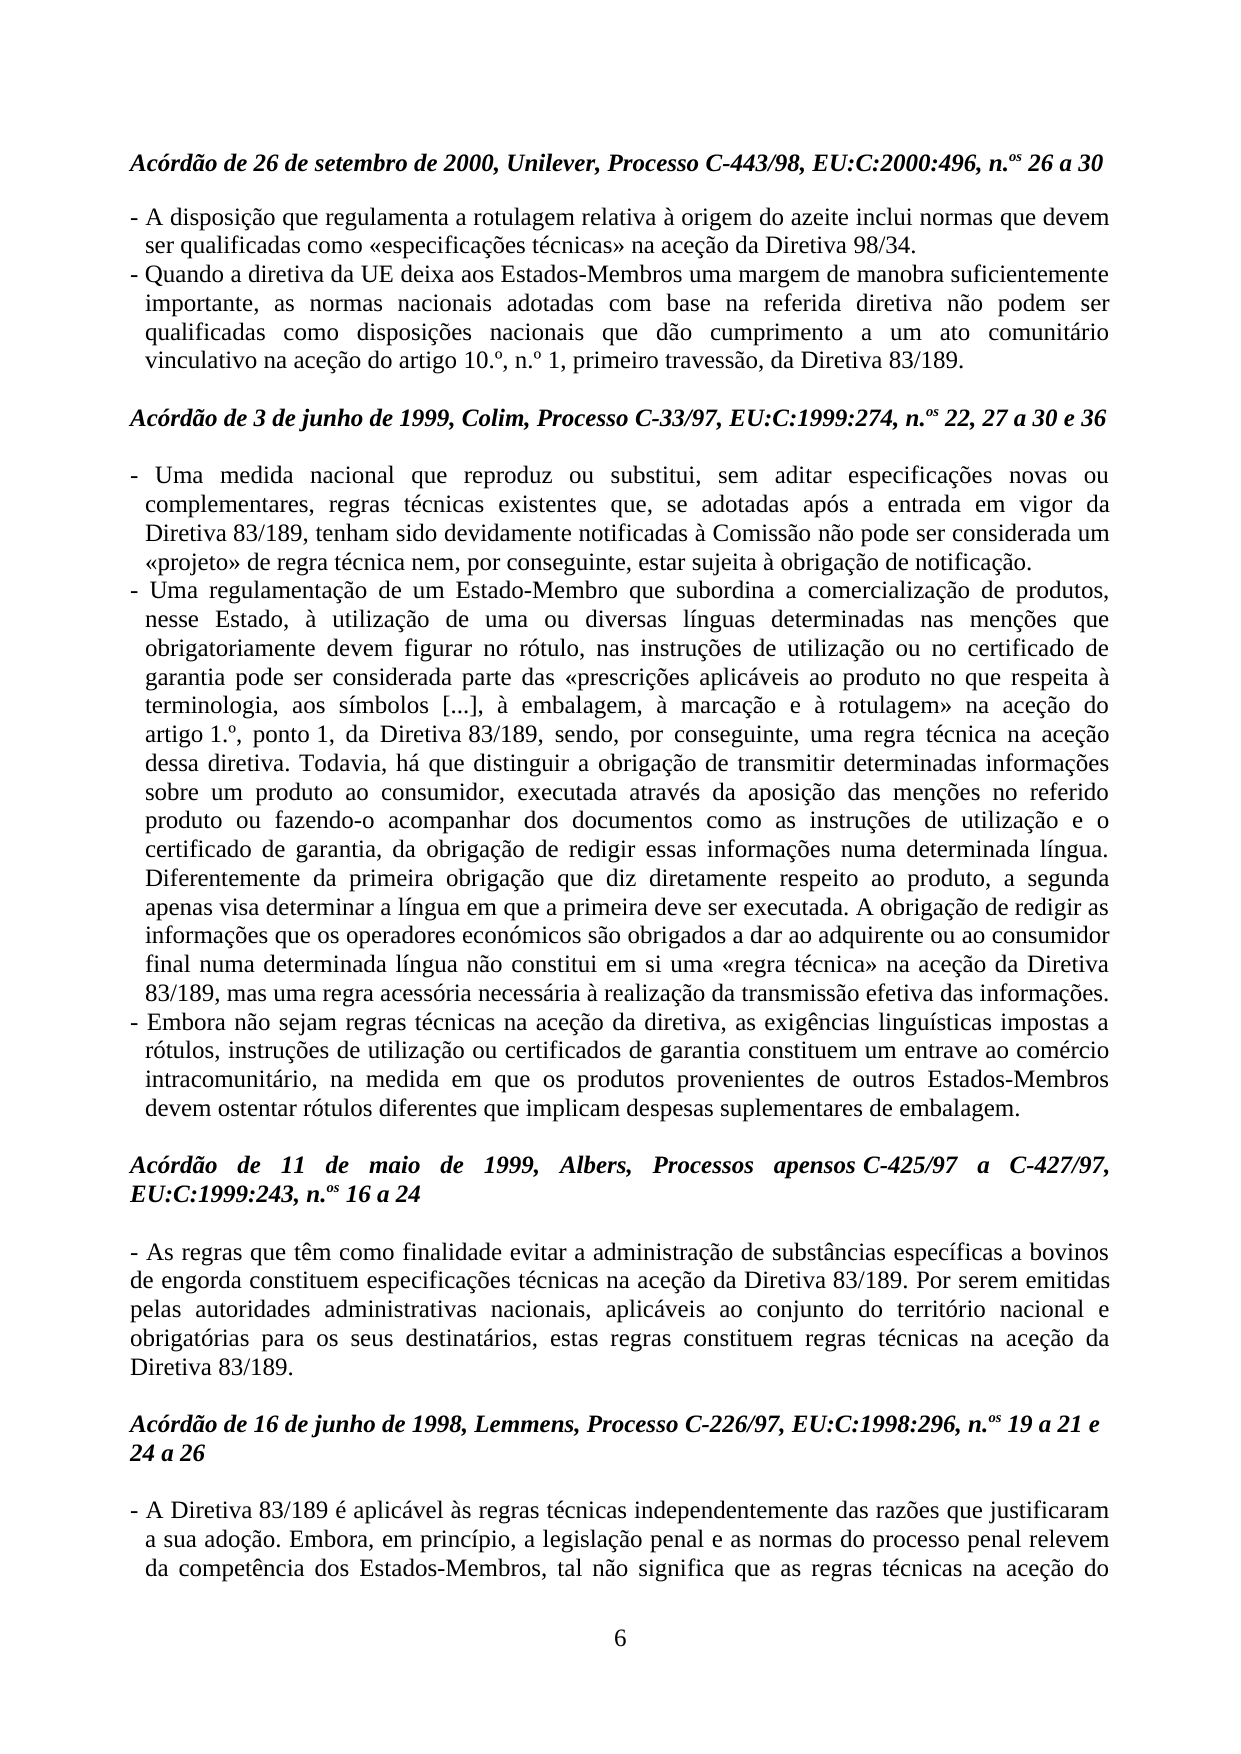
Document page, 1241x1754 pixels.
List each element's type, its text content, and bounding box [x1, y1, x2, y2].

text - Embora não sejam regras técnicas na aceção da diretiva, as exigências linguísticas impostas a rótulos, instruções de utilização ou certificados de garantia constituem um entrave ao comércio intracomunitário, na medida em que os produtos provenientes de outros Estados-Membros devem ostentar rótulos diferentes que implicam despesas suplementares de embalagem. [130, 1007, 1110, 1122]
text Acórdão de 26 de setembro de 2000, Unilever, Processo C-443/98, EU:C:2000:496, n.os 26 a 30 [130, 148, 1110, 176]
text Acórdão de 3 de junho de 1999, Colim, Processo C-33/97, EU:C:1999:274, n.os 22, 27 a 30 e 36 [130, 403, 1119, 432]
text - Uma medida nacional que reproduz ou substitui, sem aditar especificações novas ou complementares, regras técnicas existentes que, se adotadas após a entrada em vigor da Diretiva 83/189, tenham sido devidamente notificadas à Comissão não pode ser considerada um «projeto» de regra técnica nem, por conseguinte, estar sujeita à obrigação de notificação. [130, 460, 1110, 575]
text - Uma regulamentação de um Estado-Membro que subordina a comercialização de produtos, nesse Estado, à utilização de uma ou diversas línguas determinadas nas menções que obrigatoriamente devem figurar no rótulo, nas instruções de utilização ou no certificado de garantia pode ser considerada parte das «prescrições aplicáveis ao produto no que respeita à terminologia, aos símbolos [...], à embalagem, à marcação e à rotulagem» na aceção do artigo 1.º, ponto 1, da Diretiva 83/189, sendo, por conseguinte, uma regra técnica na aceção dessa diretiva. Todavia, há que distinguir a obrigação de transmitir determinadas informações sobre um produto ao consumidor, executada através da aposição das menções no referido produto ou fazendo-o acompanhar dos documentos como as instruções de utilização e o certificado de garantia, da obrigação de redigir essas informações numa determinada língua. Diferentemente da primeira obrigação que diz diretamente respeito ao produto, a segunda apenas visa determinar a língua em que a primeira deve ser executada. A obrigação de redigir as informações que os operadores económicos são obrigados a dar ao adquirente ou ao consumidor final numa determinada língua não constitui em si uma «regra técnica» na aceção da Diretiva 83/189, mas uma regra acessória necessária à realização da transmissão efetiva das informações. [130, 575, 1110, 1007]
text Acórdão de 16 de junho de 1998, Lemmens, Processo C-226/97, EU:C:1998:296, n.os 19 a 21 e 24 a 26 [130, 1409, 1110, 1467]
text Acórdão de 11 de maio de 1999, Albers, Processos apensos C-425/97 a C-427/97, EU:C:1999:243, n.os 16 a 24 [130, 1150, 1110, 1208]
text - As regras que têm como finalidade evitar a administração de substâncias específicas a bovinos de engorda constituem especificações técnicas na aceção da Diretiva 83/189. Por serem emitidas pelas autoridades administrativas nacionais, aplicáveis ao conjunto do território nacional e obrigatórias para os seus destinatários, estas regras constituem regras técnicas na aceção da Diretiva 83/189. [130, 1237, 1110, 1380]
text - Quando a diretiva da UE deixa aos Estados-Membros uma margem de manobra suficientemente importante, as normas nacionais adotadas com base na referida diretiva não podem ser qualificadas como disposições nacionais que dão cumprimento a um ato comunitário vinculativo na aceção do artigo 10.º, n.º 1, primeiro travessão, da Diretiva 83/189. [130, 259, 1110, 374]
text - A disposição que regulamenta a rotulagem relativa à origem do azeite inclui normas que devem ser qualificadas como «especificações técnicas» na aceção da Diretiva 98/34. [130, 202, 1110, 259]
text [130, 1495, 1110, 1582]
